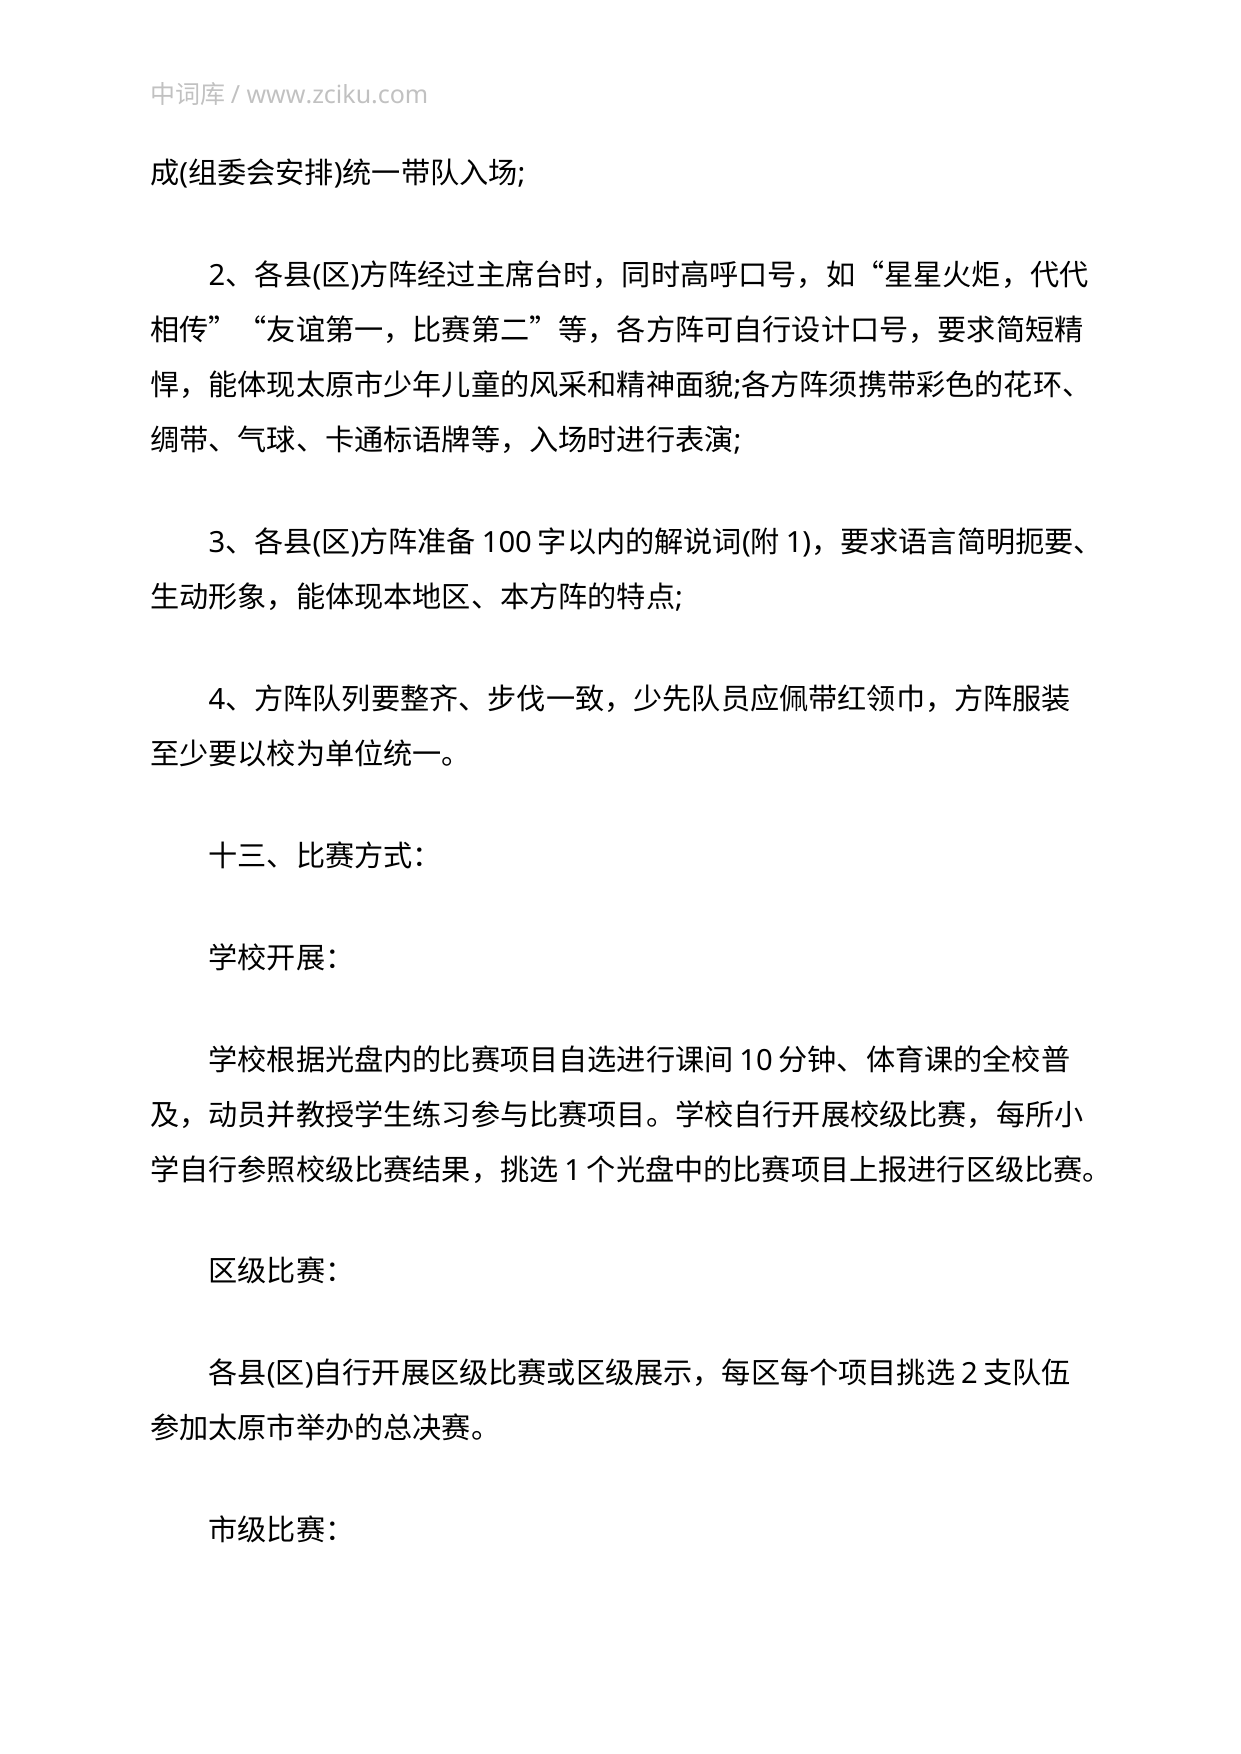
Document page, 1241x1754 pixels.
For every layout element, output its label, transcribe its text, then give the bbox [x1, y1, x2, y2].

text 学校开展： [150, 934, 1090, 977]
text 十三、比赛方式： [150, 833, 1090, 875]
text 各县(区)自行开展区级比赛或区级展示，每区每个项目挑选2支队伍参加太原市举办的总决赛。 [150, 1350, 1090, 1447]
text 市级比赛： [150, 1507, 1090, 1549]
text 3、各县(区)方阵准备100字以内的解说词(附1)，要求语言简明扼要、生动形象，能体现本地区、本方阵的特点; [150, 519, 1090, 616]
text 4、方阵队列要整齐、步伐一致，少先队员应佩带红领巾，方阵服装至少要以校为单位统一。 [150, 676, 1090, 773]
text 2、各县(区)方阵经过主席台时，同时高呼口号，如“星星火炬，代代相传”“友谊第一，比赛第二”等，各方阵可自行设计口号，要求简短精悍，能体现太原市少年儿童的风采和精神面貌;各方阵须携带彩色的花环、绸带、气球、卡通标语牌等，入场时进行表演; [150, 252, 1090, 459]
text 学校根据光盘内的比赛项目自选进行课间10分钟、体育课的全校普及，动员并教授学生练习参与比赛项目。学校自行开展校级比赛，每所小学自行参照校级比赛结果，挑选1个光盘中的比赛项目上报进行区级比赛。 [150, 1036, 1090, 1188]
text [150, 150, 1090, 192]
text 区级比赛： [150, 1248, 1090, 1290]
